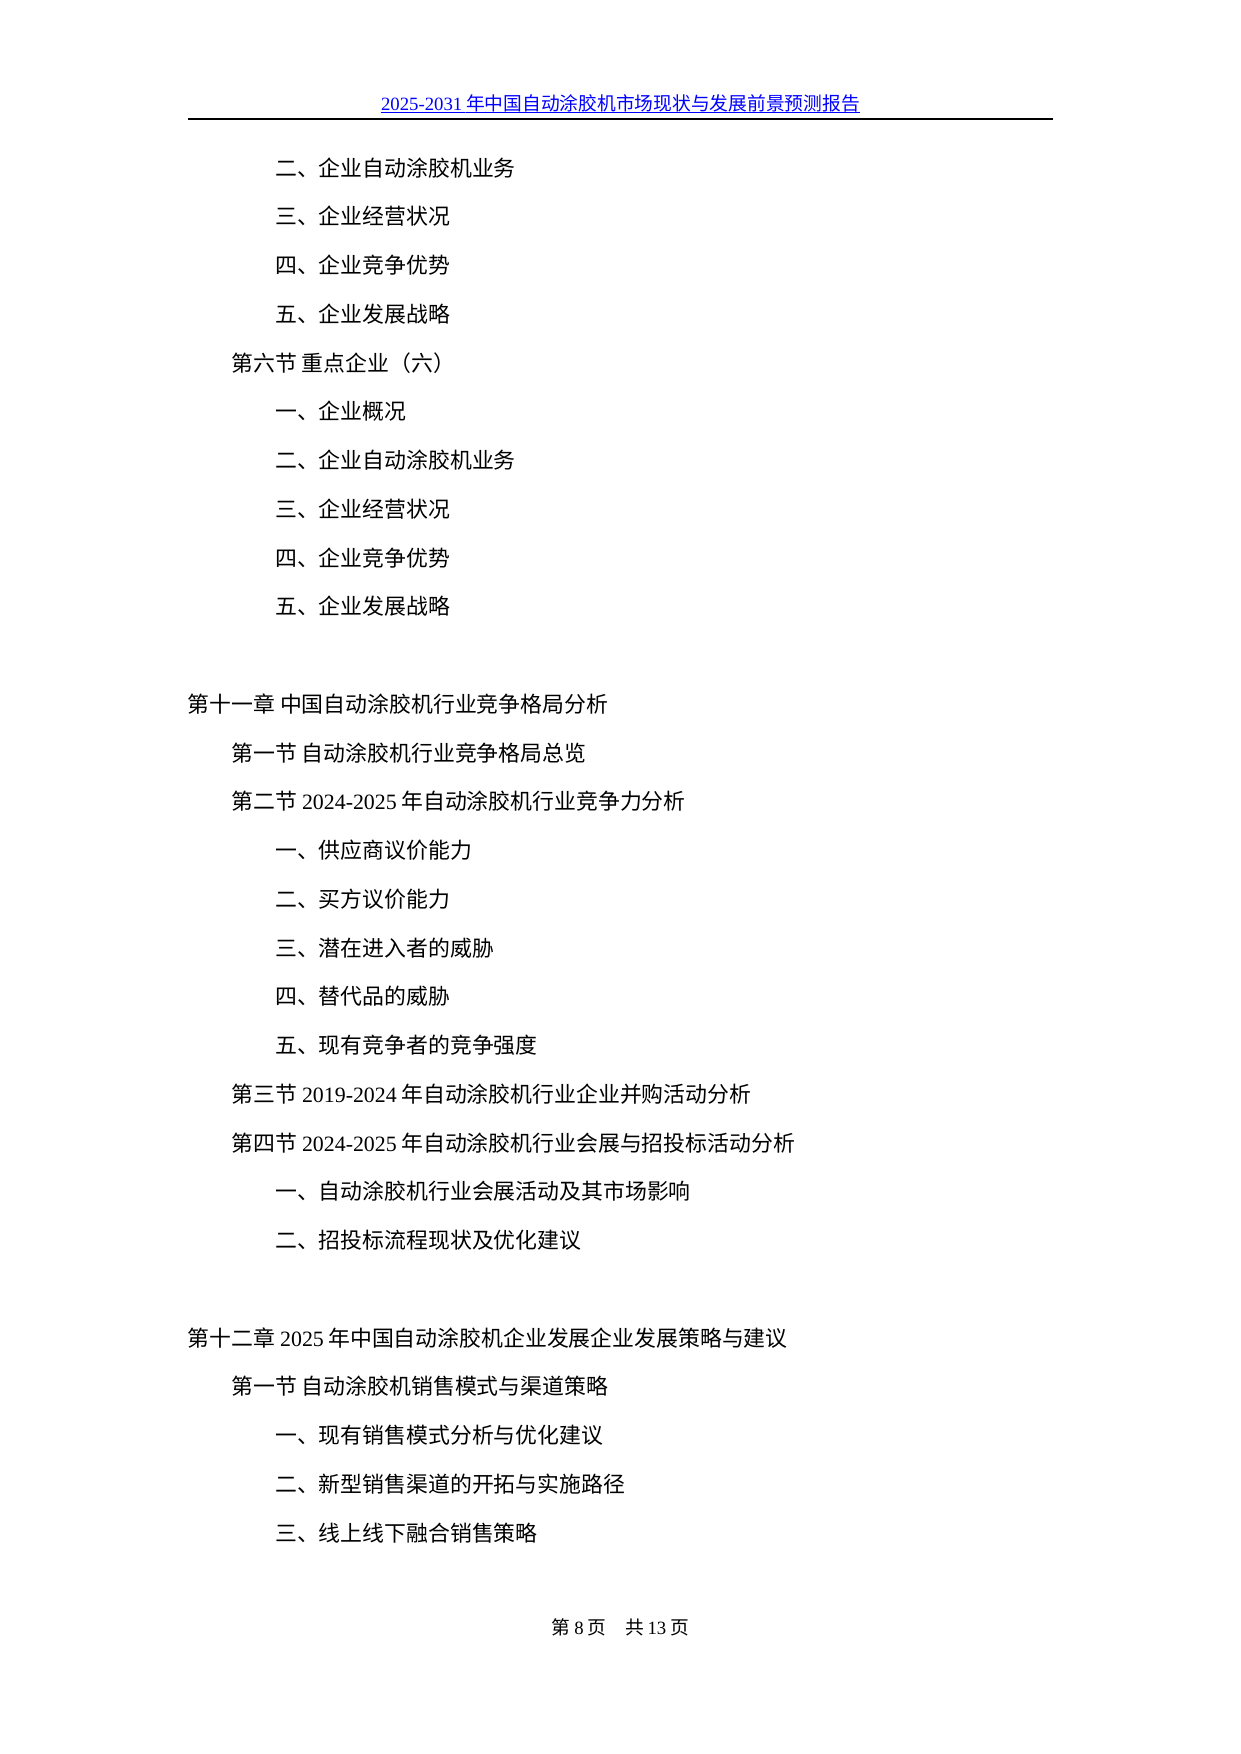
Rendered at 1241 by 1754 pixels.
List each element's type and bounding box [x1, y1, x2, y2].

text [187, 150, 1053, 1548]
